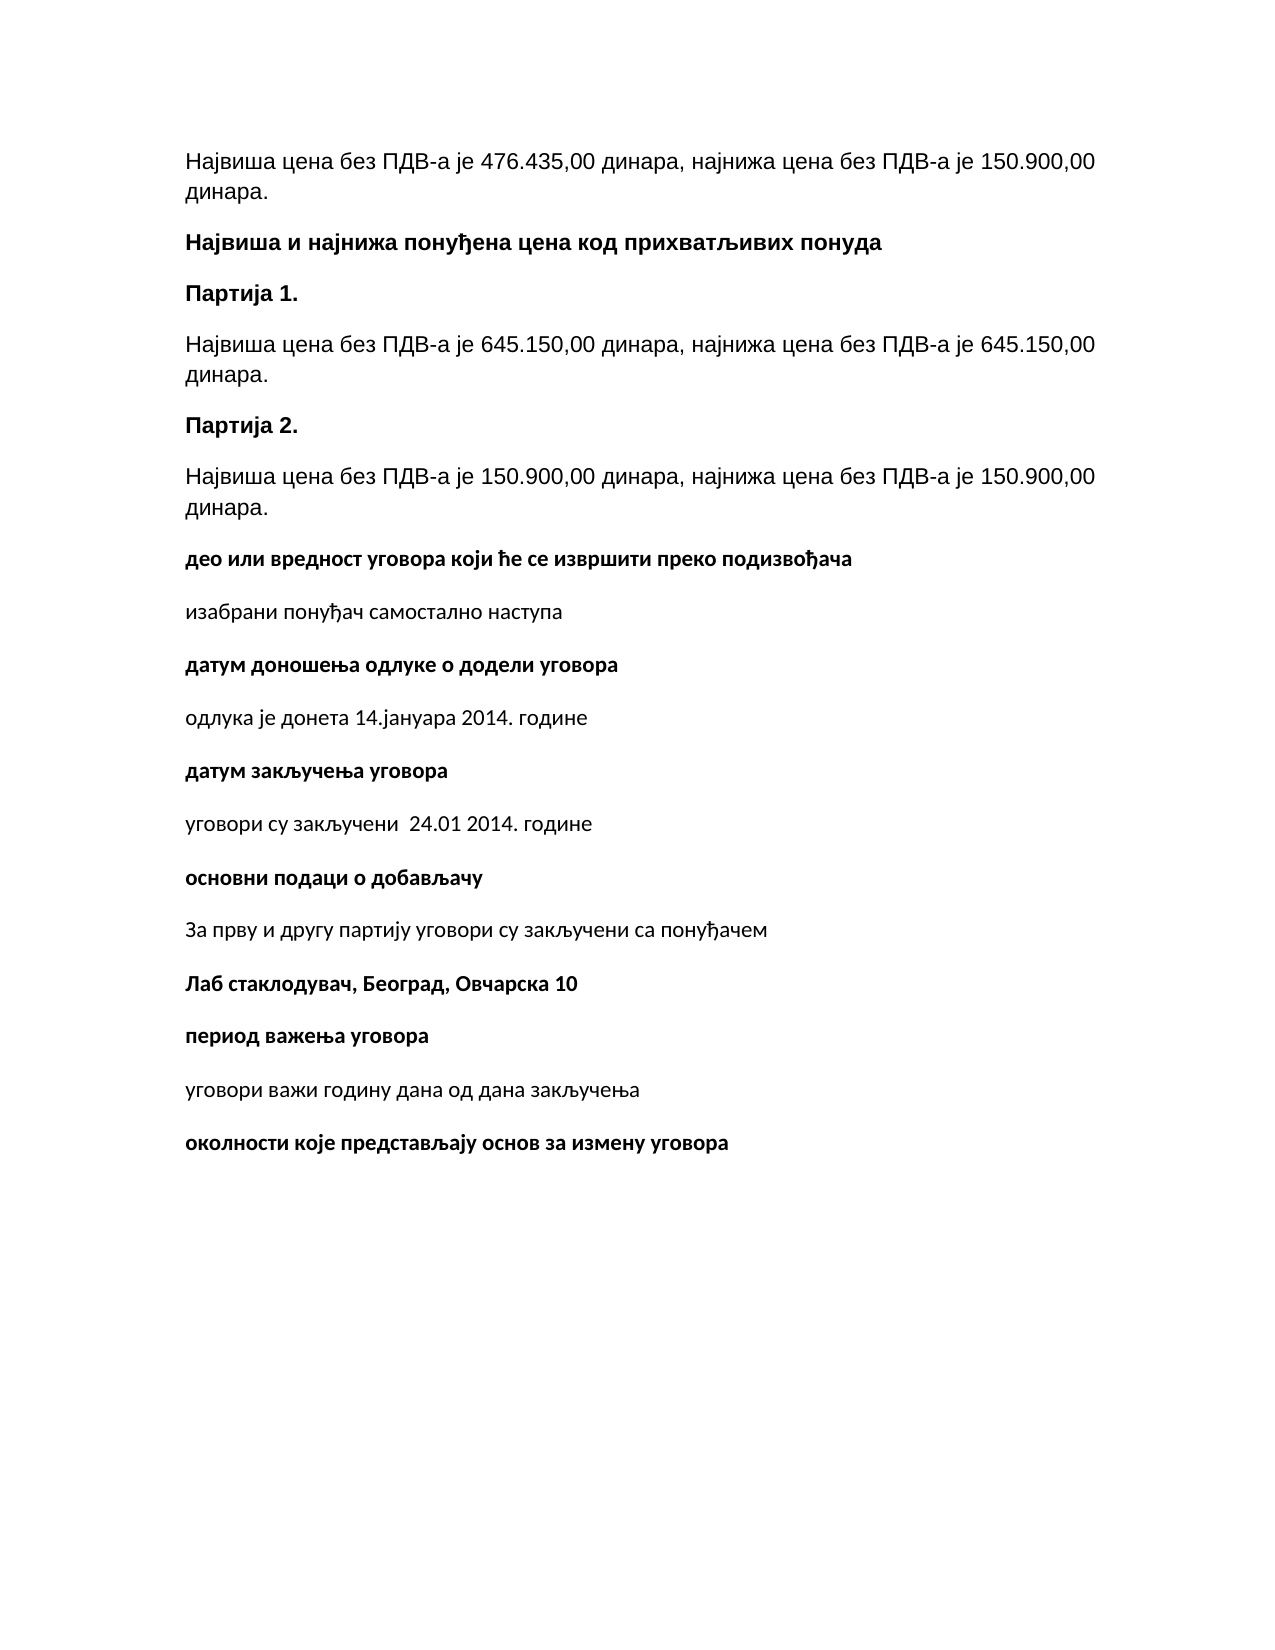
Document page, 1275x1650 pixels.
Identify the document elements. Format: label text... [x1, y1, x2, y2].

text период важења уговора [185, 1022, 1127, 1050]
text Партија 2. [185, 412, 1127, 438]
text датум доношења одлуке о додели уговора [185, 651, 1127, 678]
text одлука је донета 14.јануара 2014. године [185, 703, 1127, 732]
text околности које представљају основ за измену уговора [185, 1128, 1127, 1156]
text Највиша цена без ПДВ-а је 645.150,00 динара, најнижа цена без ПДВ-а је 645.150,00 динара. [185, 331, 1127, 387]
text уговори важи годину дана од дана закључења [185, 1075, 1127, 1103]
text Партија 1. [185, 280, 1127, 306]
text Највиша и најнижа понуђена цена код прихватљивих понуда [185, 229, 1127, 255]
text Највиша цена без ПДВ-а је 150.900,00 динара, најнижа цена без ПДВ-а је 150.900,00 динара. [185, 463, 1127, 520]
text Лаб стаклодувач, Београд, Овчарска 10 [185, 969, 1127, 997]
text изабрани понуђач самостално наступа [185, 597, 1127, 626]
text За прву и другу партију уговори су закључени са понуђачем [185, 916, 1127, 944]
text уговори су закључени 24.01 2014. године [185, 809, 1127, 838]
text датум закључења уговора [185, 757, 1127, 784]
text основни подаци о добављачу [185, 863, 1127, 891]
text Највиша цена без ПДВ-а је 476.435,00 динара, најнижа цена без ПДВ-а је 150.900,00 динара. [185, 148, 1127, 204]
text део или вредност уговора који ће се извршити преко подизвођача [185, 544, 1127, 572]
